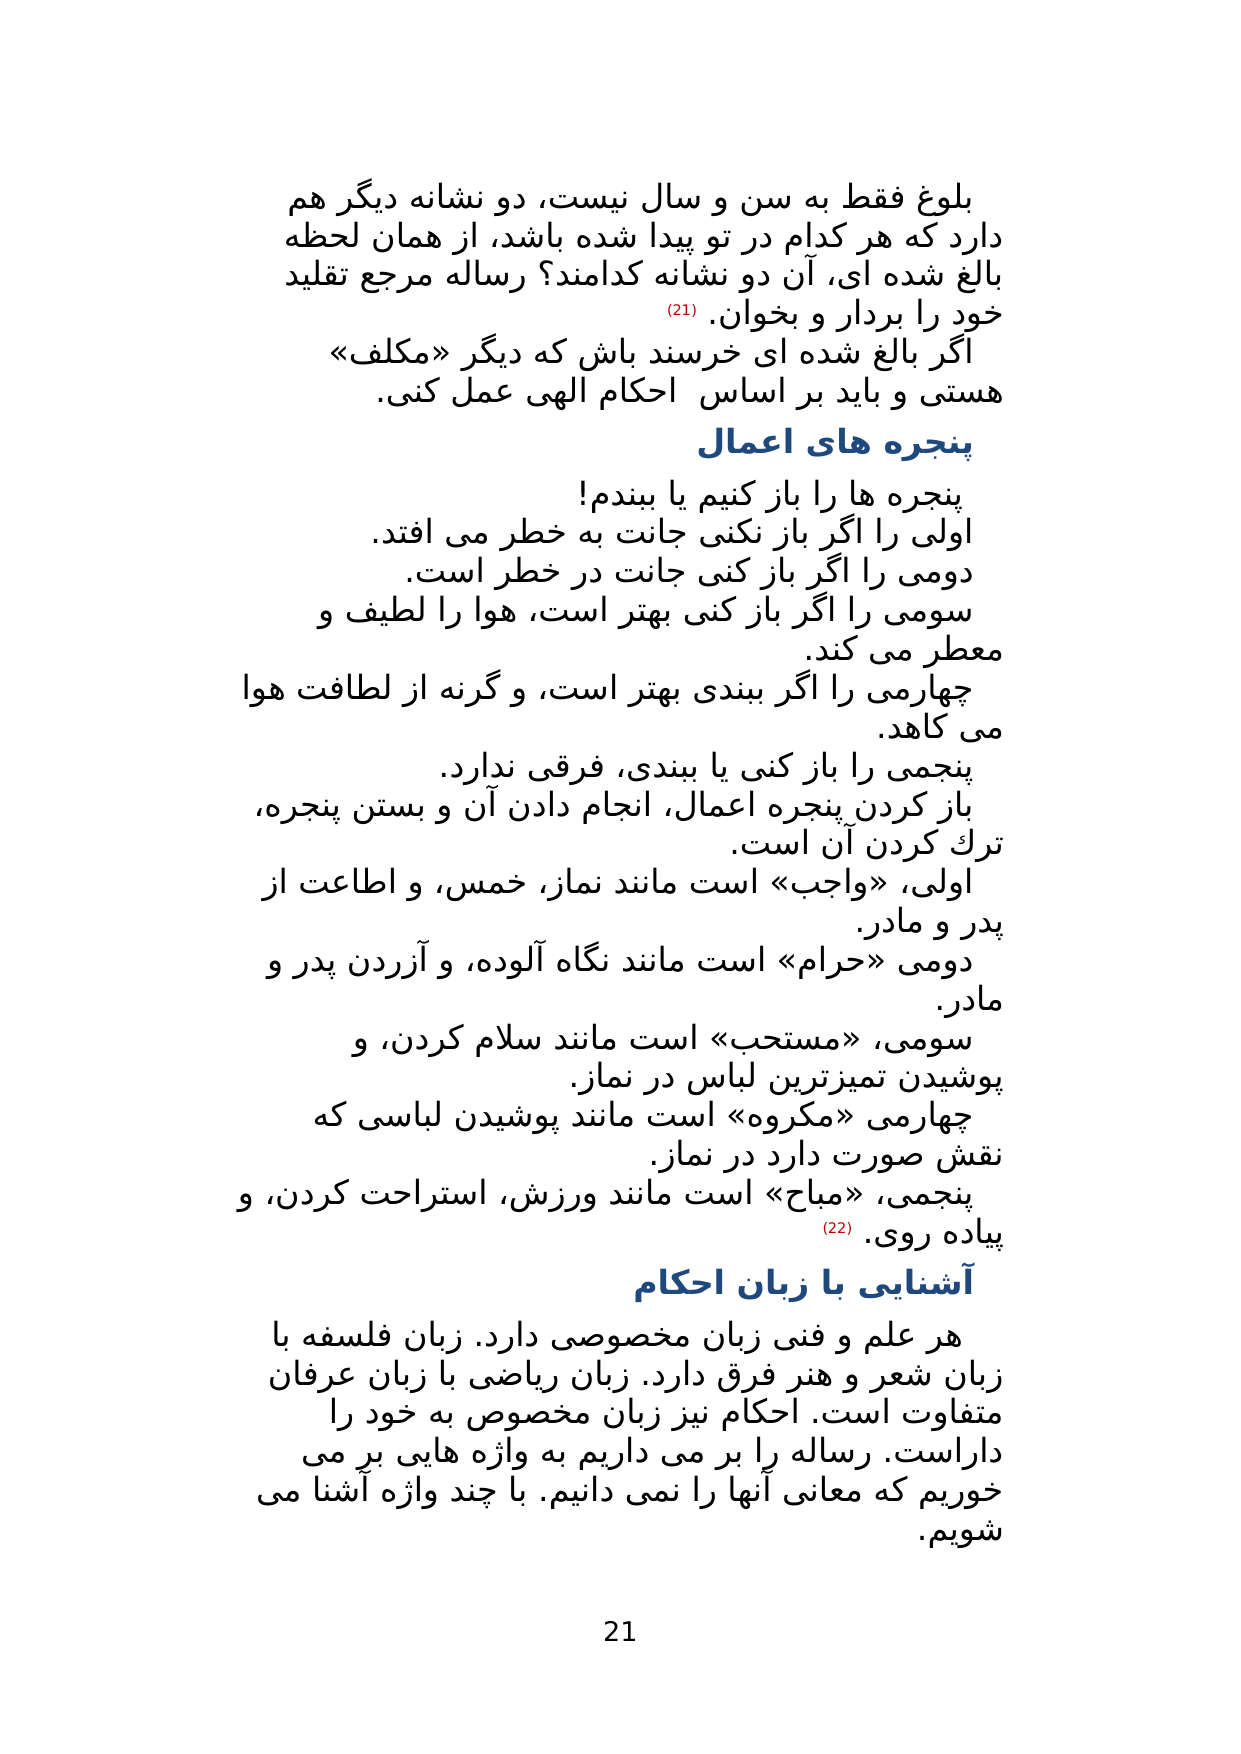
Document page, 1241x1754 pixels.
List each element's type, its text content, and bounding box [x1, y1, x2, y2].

text سومى، «مستحب» است مانند سلام كردن، و پوشيدن تميزترين لباس در نماز. [236, 1018, 1004, 1096]
text اولى، «واجب» است مانند نماز، خمس، و اطاعت از پدر و مادر. [236, 863, 1004, 940]
subtitle آشنايى با زبان احكام [236, 1264, 1004, 1303]
text هر علم و فنى زبان مخصوصى دارد. زبان فلسفه با زبان شعر و هنر فرق دارد. زبان رياضى با زبان عرفان متفاوت است. احكام نيز زبان مخصوص به خود را داراست. رساله را بر مى داريم به واژه هايى بر مى خوريم كه معانى آنها را نمى دانيم. با چند واژه آشنا مى شويم. [236, 1315, 1004, 1548]
text دومى را اگر باز كنى جانت در خطر است. [236, 552, 1004, 591]
text سومى را اگر باز كنى بهتر است، هوا را لطيف و معطر مى كند. [236, 591, 1004, 668]
text پنجمى را باز كنى يا ببندى، فرقى ندارد. [236, 746, 1004, 785]
text اولى را اگر باز نكنى جانت به خطر مى افتد. [236, 513, 1004, 552]
text باز كردن پنجره اعمال، انجام دادن آن و بستن پنجره، ترك كردن آن است. [236, 785, 1004, 863]
text اگر بالغ شده اى خرسند باش كه ديگر «مكلف» هستى و بايد بر اساس ‍ احكام الهى عمل كنى. [236, 333, 1004, 410]
text پنجره ها را باز كنيم يا ببندم! [236, 474, 1004, 513]
text چهارمى را اگر ببندى بهتر است، و گرنه از لطافت هوا مى كاهد. [236, 668, 1004, 746]
subtitle پنجره هاى اعمال [236, 423, 1004, 462]
text چهارمى «مكروه» است مانند پوشيدن لباسى كه نقش صورت دارد در نماز. [236, 1096, 1004, 1173]
text بلوغ فقط به سن و سال نيست، دو نشانه ديگر هم دارد كه هر كدام در تو پيدا شده باشد، از همان لحظه بالغ شده اى، آن دو نشانه كدامند؟ رساله مرجع تقليد خود را بردار و بخوان. (21) [236, 177, 1004, 333]
text پنجمى، «مباح» است مانند ورزش، استراحت كردن، و پياده روى. (22) [236, 1173, 1004, 1251]
text دومى «حرام» است مانند نگاه آلوده، و آزردن پدر و مادر. [236, 940, 1004, 1018]
